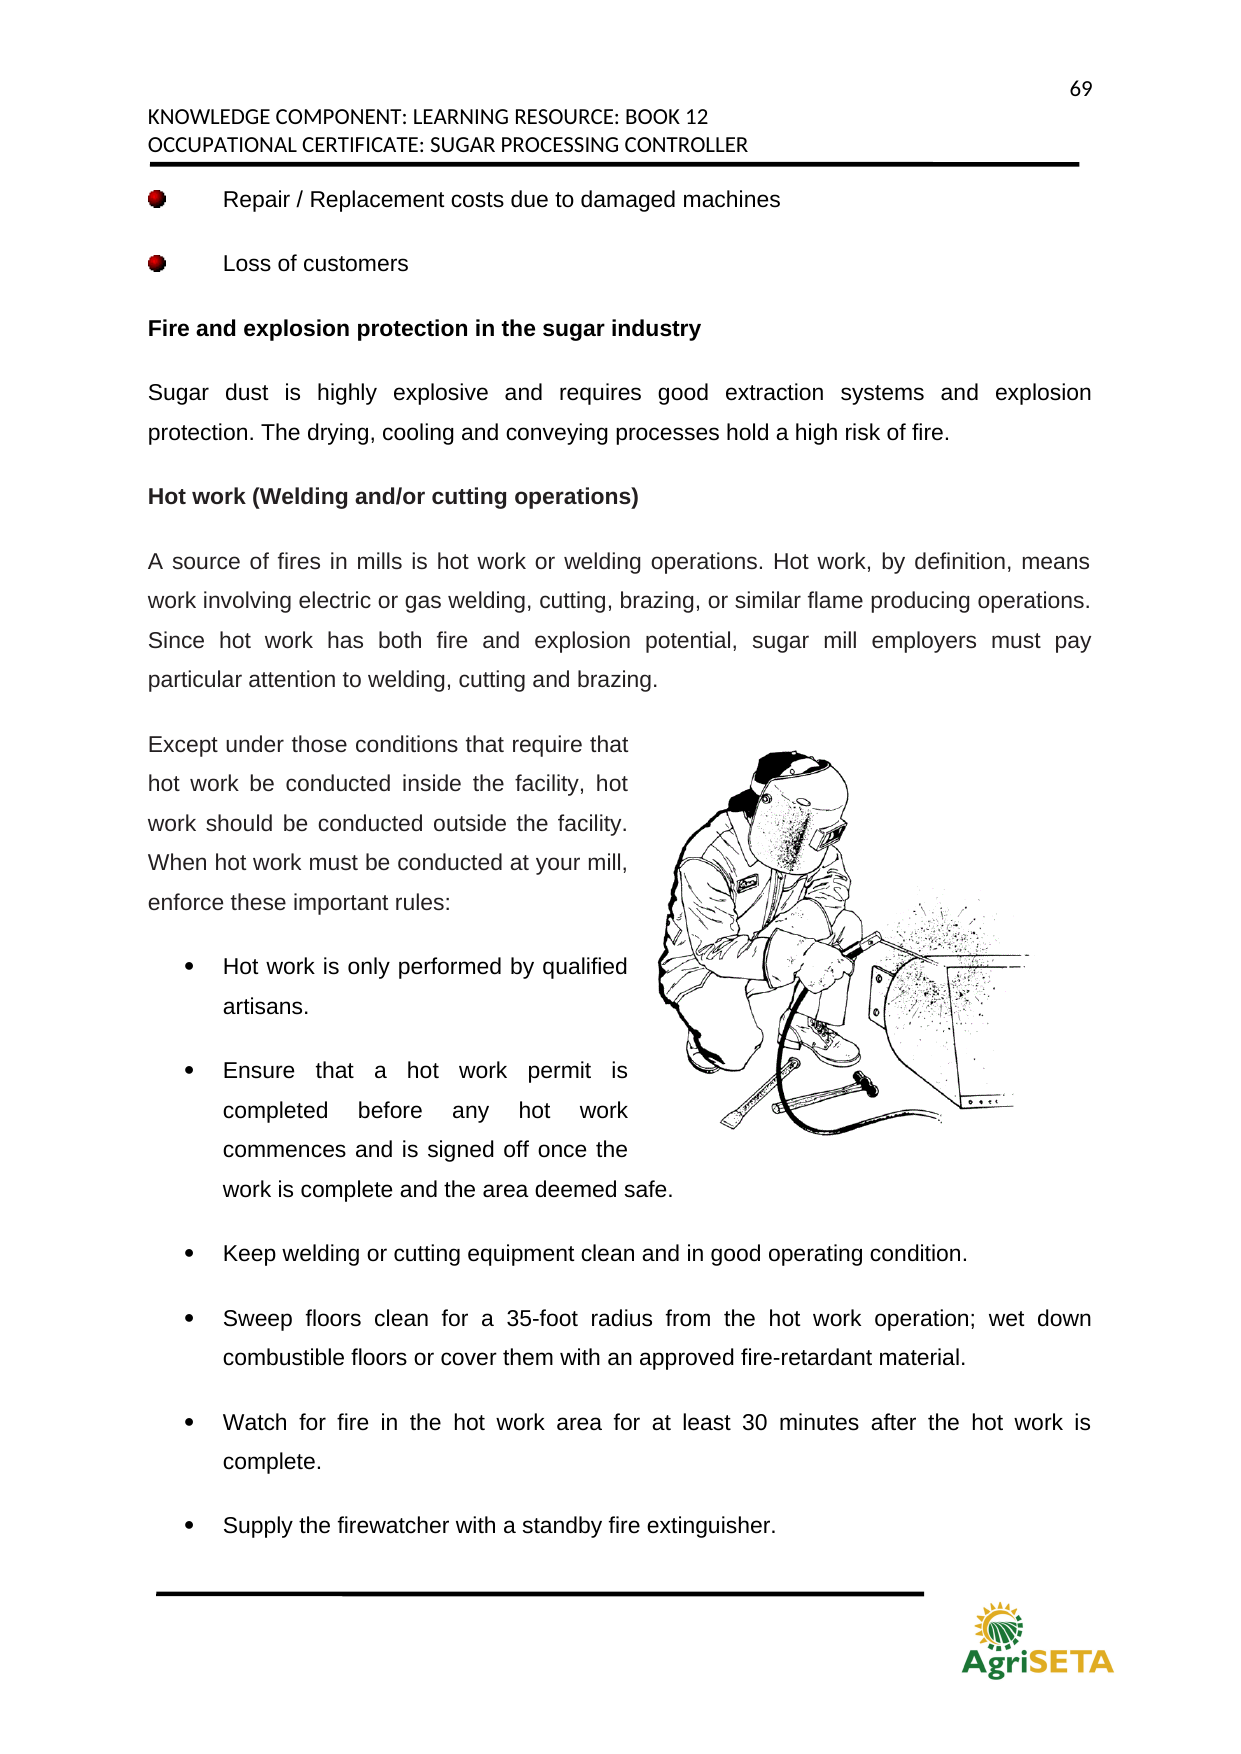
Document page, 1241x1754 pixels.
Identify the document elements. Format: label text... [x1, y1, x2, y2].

list Hot work is only performed by qualified artisans. [185, 953, 647, 1019]
picture [148, 190, 166, 208]
list Ensure that a hot work permit is completed before any hot work commences and is signed off once the work is complete and the area deemed safe. [185, 1057, 1092, 1202]
list Repair / Replacement costs due to damaged machines [148, 186, 1092, 212]
text Except under those conditions that require that hot work be conducted inside the facility, hot work should be conducted outside the facility. When hot work must be conducted at your mill, enforce these important rules: [148, 731, 647, 915]
picture [647, 729, 1102, 1149]
list Loss of customers [148, 250, 1092, 277]
text Sugar dust is highly explosive and requires good extraction systems and explosion protection. The drying, cooling and conveying processes hold a high risk of fire. [148, 379, 1092, 445]
list Keep welding or cutting equipment clean and in good operating condition. [185, 1240, 1092, 1266]
picture [148, 255, 166, 272]
list Watch for fire in the hot work area for at least 30 minutes after the hot work is complete. [185, 1408, 1092, 1474]
picture [955, 1595, 1118, 1684]
text Fire and explosion protection in the sugar industry [148, 315, 1092, 341]
text A source of fires in mills is hot work or welding operations. Hot work, by definition, means work involving electric or gas welding, cutting, brazing, or similar flame producing operations. Since hot work has both fire and explosion potential, sugar mill employers must pay particular attention to welding, cutting and brazing. [148, 548, 1092, 693]
text Hot work (Welding and/or cutting operations) [148, 483, 1092, 510]
list Sweep floors clean for a 35-foot radius from the hot work operation; wet down combustible floors or cover them with an approved fire-retardant material. [185, 1304, 1092, 1370]
list Supply the firewatcher with a standby fire extinguisher. [185, 1512, 1092, 1539]
